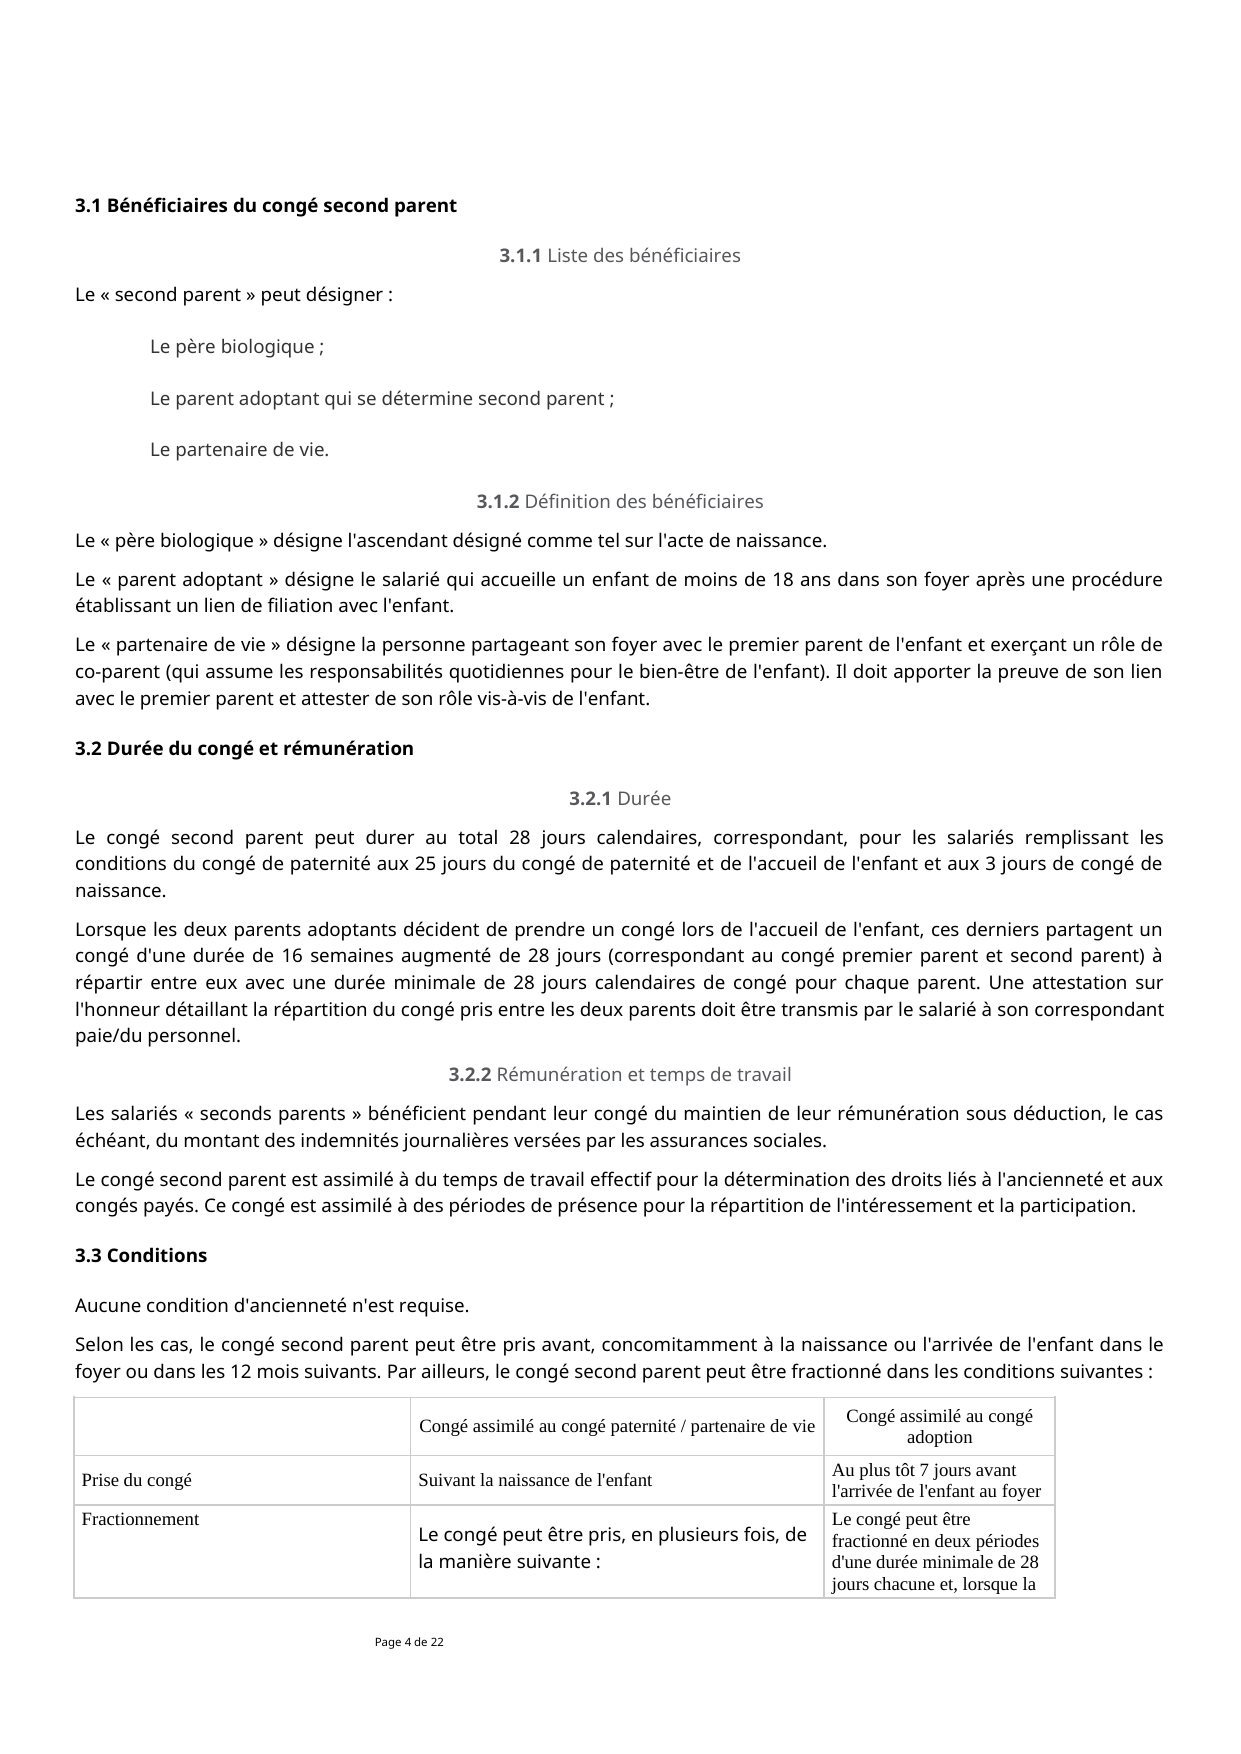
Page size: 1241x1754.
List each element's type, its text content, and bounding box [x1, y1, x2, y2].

text Aucune condition d'ancienneté n'est requise. [75, 1292, 1165, 1318]
text Le partenaire de vie. [150, 435, 1090, 462]
table_cell Suivant la naissance de l'enfant [411, 1456, 823, 1504]
text 3.1.2 Définition des bénéficiaires [75, 487, 1165, 513]
text 3.2.2 Rémunération et temps de travail [75, 1060, 1165, 1087]
text 3.2 Durée du congé et rémunération [75, 734, 1165, 760]
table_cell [825, 1506, 1054, 1597]
text Selon les cas, le congé second parent peut être pris avant, concomitamment à la naissance ou l'arrivée de l'enfant dans le foyer ou dans les 12 mois suivants. Par ailleurs, le congé second parent peut être fractionné dans les conditions suivantes : [75, 1331, 1165, 1384]
table_cell Au plus tôt 7 jours avant l'arrivée de l'enfant au foyer [825, 1456, 1054, 1504]
text Lorsque les deux parents adoptants décident de prendre un congé lors de l'accueil de l'enfant, ces derniers partagent un congé d'une durée de 16 semaines augmenté de 28 jours (correspondant au congé premier parent et second parent) à répartir entre eux avec une durée minimale de 28 jours calendaires de congé pour chaque parent. Une attestation sur l'honneur détaillant la répartition du congé pris entre les deux parents doit être transmis par le salarié à son correspondant paie/du personnel. [75, 915, 1165, 1048]
text Le « parent adoptant » désigne le salarié qui accueille un enfant de moins de 18 ans dans son foyer après une procédure établissant un lien de filiation avec l'enfant. [75, 565, 1165, 618]
text Le « père biologique » désigne l'ascendant désigné comme tel sur l'acte de naissance. [75, 526, 1165, 553]
text Le « partenaire de vie » désigne la personne partageant son foyer avec le premier parent de l'enfant et exerçant un rôle de co-parent (qui assume les responsabilités quotidiennes pour le bien-être de l'enfant). Il doit apporter la preuve de son lien avec le premier parent et attester de son rôle vis-à-vis de l'enfant. [75, 631, 1165, 710]
table_header Congé assimilé au congé adoption [825, 1398, 1054, 1454]
table_cell Fractionnement [75, 1506, 410, 1597]
text 3.3 Conditions [75, 1242, 1165, 1268]
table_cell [411, 1506, 823, 1597]
table_cell Prise du congé [75, 1456, 410, 1504]
text 3.2.1 Durée [75, 784, 1165, 810]
table_header Congé assimilé au congé paternité / partenaire de vie [411, 1398, 823, 1454]
text Le père biologique ; [150, 332, 1090, 359]
text Le parent adoptant qui se détermine second parent ; [150, 384, 1090, 410]
text Les salariés « seconds parents » bénéficient pendant leur congé du maintien de leur rémunération sous déduction, le cas échéant, du montant des indemnités journalières versées par les assurances sociales. [75, 1099, 1165, 1153]
text Le congé second parent est assimilé à du temps de travail effectif pour la détermination des droits liés à l'ancienneté et aux congés payés. Ce congé est assimilé à des périodes de présence pour la répartition de l'intéressement et la participation. [75, 1165, 1165, 1218]
text 3.1.1 Liste des bénéficiaires [75, 242, 1165, 268]
text Le congé second parent peut durer au total 28 jours calendaires, correspondant, pour les salariés remplissant les conditions du congé de paternité aux 25 jours du congé de paternité et de l'accueil de l'enfant et aux 3 jours de congé de naissance. [75, 823, 1165, 903]
text 3.1 Bénéficiaires du congé second parent [75, 192, 1165, 218]
text Le « second parent » peut désigner : [75, 281, 1165, 307]
table_header [75, 1398, 410, 1454]
